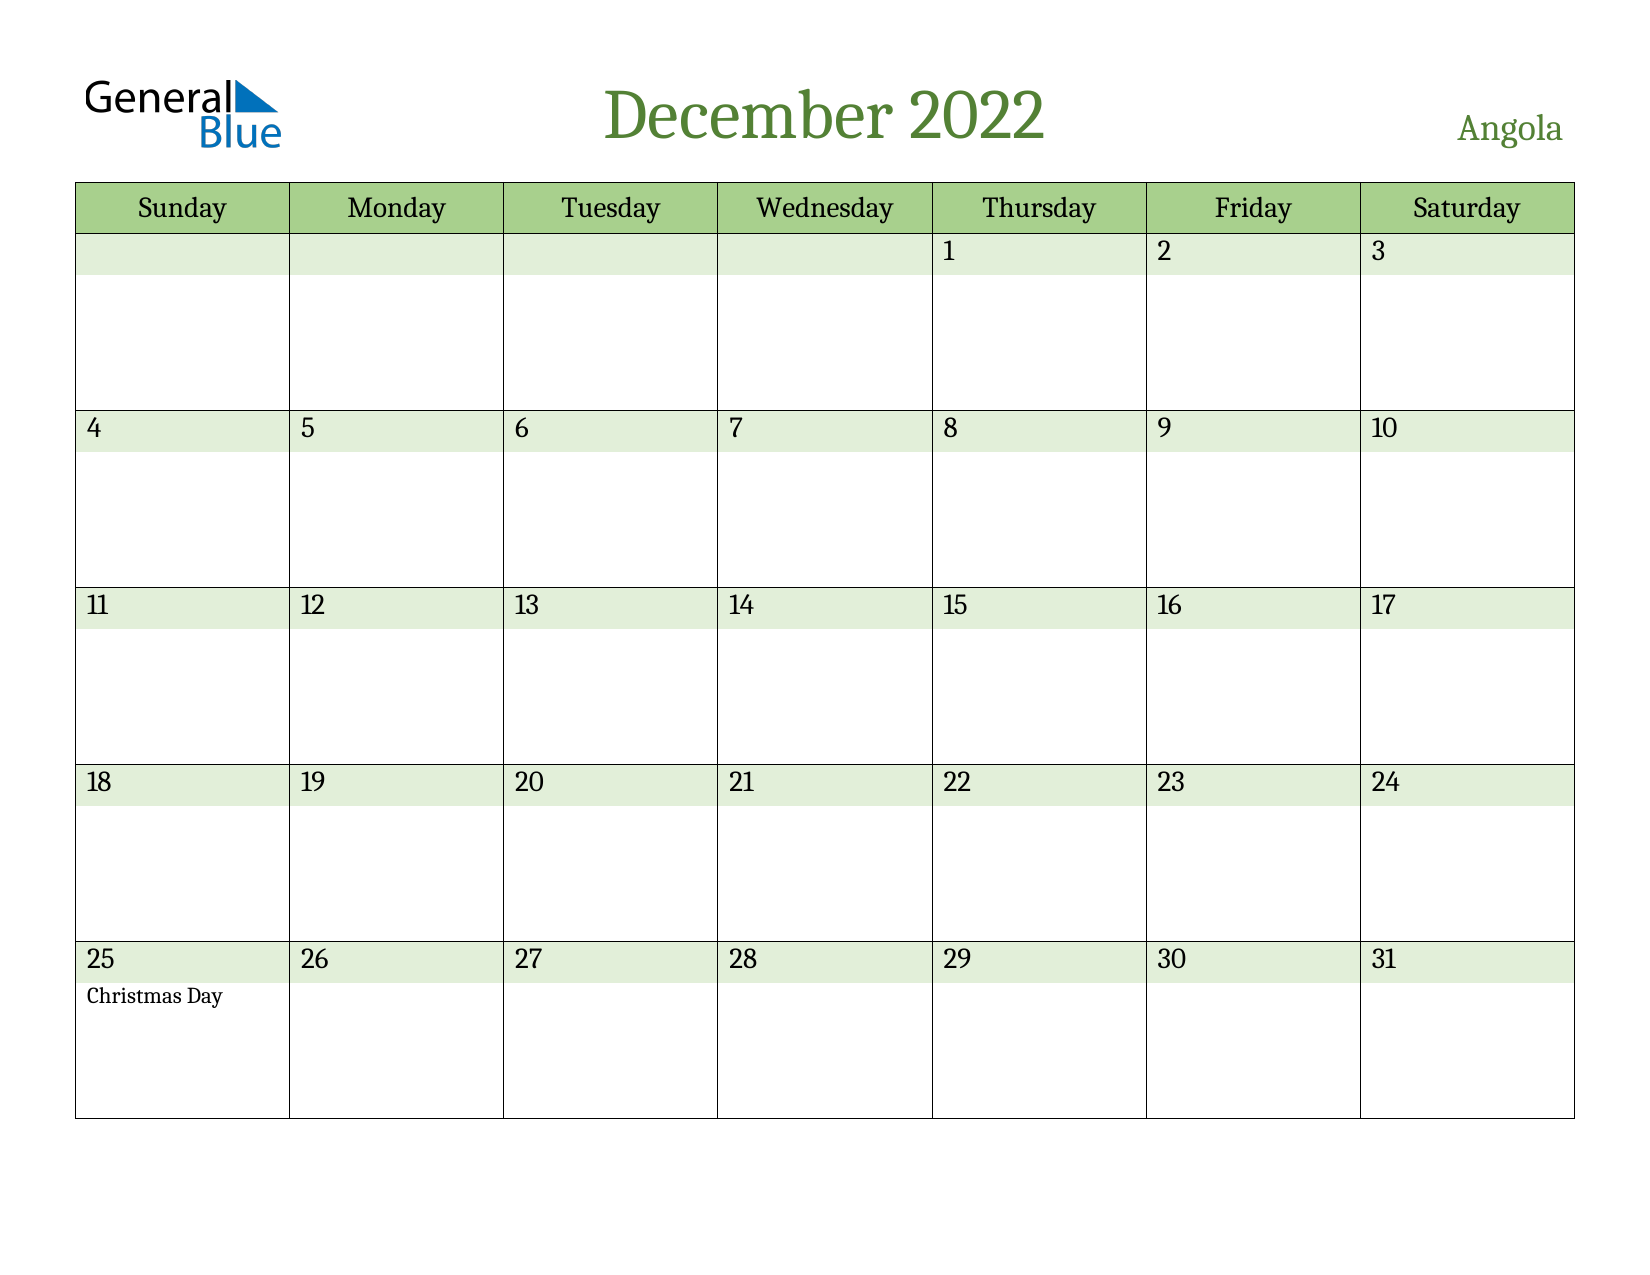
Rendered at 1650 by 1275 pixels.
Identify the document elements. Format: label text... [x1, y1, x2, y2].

table_cell [290, 806, 503, 941]
table_cell 3 [1361, 234, 1574, 275]
table_cell [504, 234, 717, 275]
table_cell [1147, 452, 1360, 587]
table_cell 9 [1147, 411, 1360, 452]
table_cell 13 [504, 588, 717, 629]
table_cell [290, 452, 503, 587]
table_cell [718, 983, 932, 1118]
table_cell [290, 275, 503, 410]
table_cell 18 [76, 765, 289, 806]
table_cell 24 [1361, 765, 1574, 806]
table_cell [718, 275, 932, 410]
table_cell 5 [290, 411, 503, 452]
table_cell 27 [504, 942, 717, 983]
table_cell 31 [1361, 942, 1574, 983]
table_cell [290, 234, 503, 275]
table_cell [504, 983, 717, 1118]
table_cell 29 [933, 942, 1146, 983]
table_cell [504, 452, 717, 587]
table_cell Thursday [933, 183, 1146, 233]
table_cell 26 [290, 942, 503, 983]
table_cell [718, 806, 932, 941]
table_cell Friday [1147, 183, 1360, 233]
table_cell 10 [1361, 411, 1574, 452]
table_cell Tuesday [504, 183, 717, 233]
table_cell Monday [290, 183, 503, 233]
table_cell [718, 234, 932, 275]
table_cell [933, 452, 1146, 587]
table_cell Sunday [76, 183, 289, 233]
table_cell 28 [718, 942, 932, 983]
table_cell [504, 806, 717, 941]
table_cell 7 [718, 411, 932, 452]
table_cell Saturday [1361, 183, 1574, 233]
table_cell [718, 629, 932, 764]
table_cell 2 [1147, 234, 1360, 275]
table_cell [76, 806, 289, 941]
table_cell 19 [290, 765, 503, 806]
table_cell [504, 275, 717, 410]
table_cell 30 [1147, 942, 1360, 983]
table_cell Christmas Day [76, 983, 289, 1118]
table_cell 8 [933, 411, 1146, 452]
table_cell 12 [290, 588, 503, 629]
table_cell [290, 629, 503, 764]
table_cell [933, 806, 1146, 941]
table_cell 4 [76, 411, 289, 452]
table_cell [718, 452, 932, 587]
table_cell [933, 983, 1146, 1118]
table_cell [1361, 275, 1574, 410]
table_cell 20 [504, 765, 717, 806]
table_cell [933, 275, 1146, 410]
table_cell 1 [933, 234, 1146, 275]
table_cell 11 [76, 588, 289, 629]
table_cell 14 [718, 588, 932, 629]
table_cell [76, 275, 289, 410]
table_cell 15 [933, 588, 1146, 629]
table_cell [1147, 629, 1360, 764]
table_cell [1361, 806, 1574, 941]
table_cell [1361, 629, 1574, 764]
table_cell Wednesday [718, 183, 932, 233]
table_cell 21 [718, 765, 932, 806]
table_cell [290, 983, 503, 1118]
table_cell [1361, 983, 1574, 1118]
table_cell [1147, 806, 1360, 941]
picture [86, 80, 281, 148]
table_header [76, 75, 503, 182]
table_cell [76, 234, 289, 275]
table_header December 2022 [504, 75, 1146, 182]
table_cell 6 [504, 411, 717, 452]
table_cell 25 [76, 942, 289, 983]
table_header Angola [1146, 75, 1574, 182]
table_cell [504, 629, 717, 764]
table_cell [76, 629, 289, 764]
table_cell 23 [1147, 765, 1360, 806]
table_cell [76, 452, 289, 587]
table_cell 17 [1361, 588, 1574, 629]
table_cell 16 [1147, 588, 1360, 629]
table_cell [1147, 275, 1360, 410]
table_cell [1147, 983, 1360, 1118]
table_cell [1361, 452, 1574, 587]
table_cell 22 [933, 765, 1146, 806]
table_cell [933, 629, 1146, 764]
